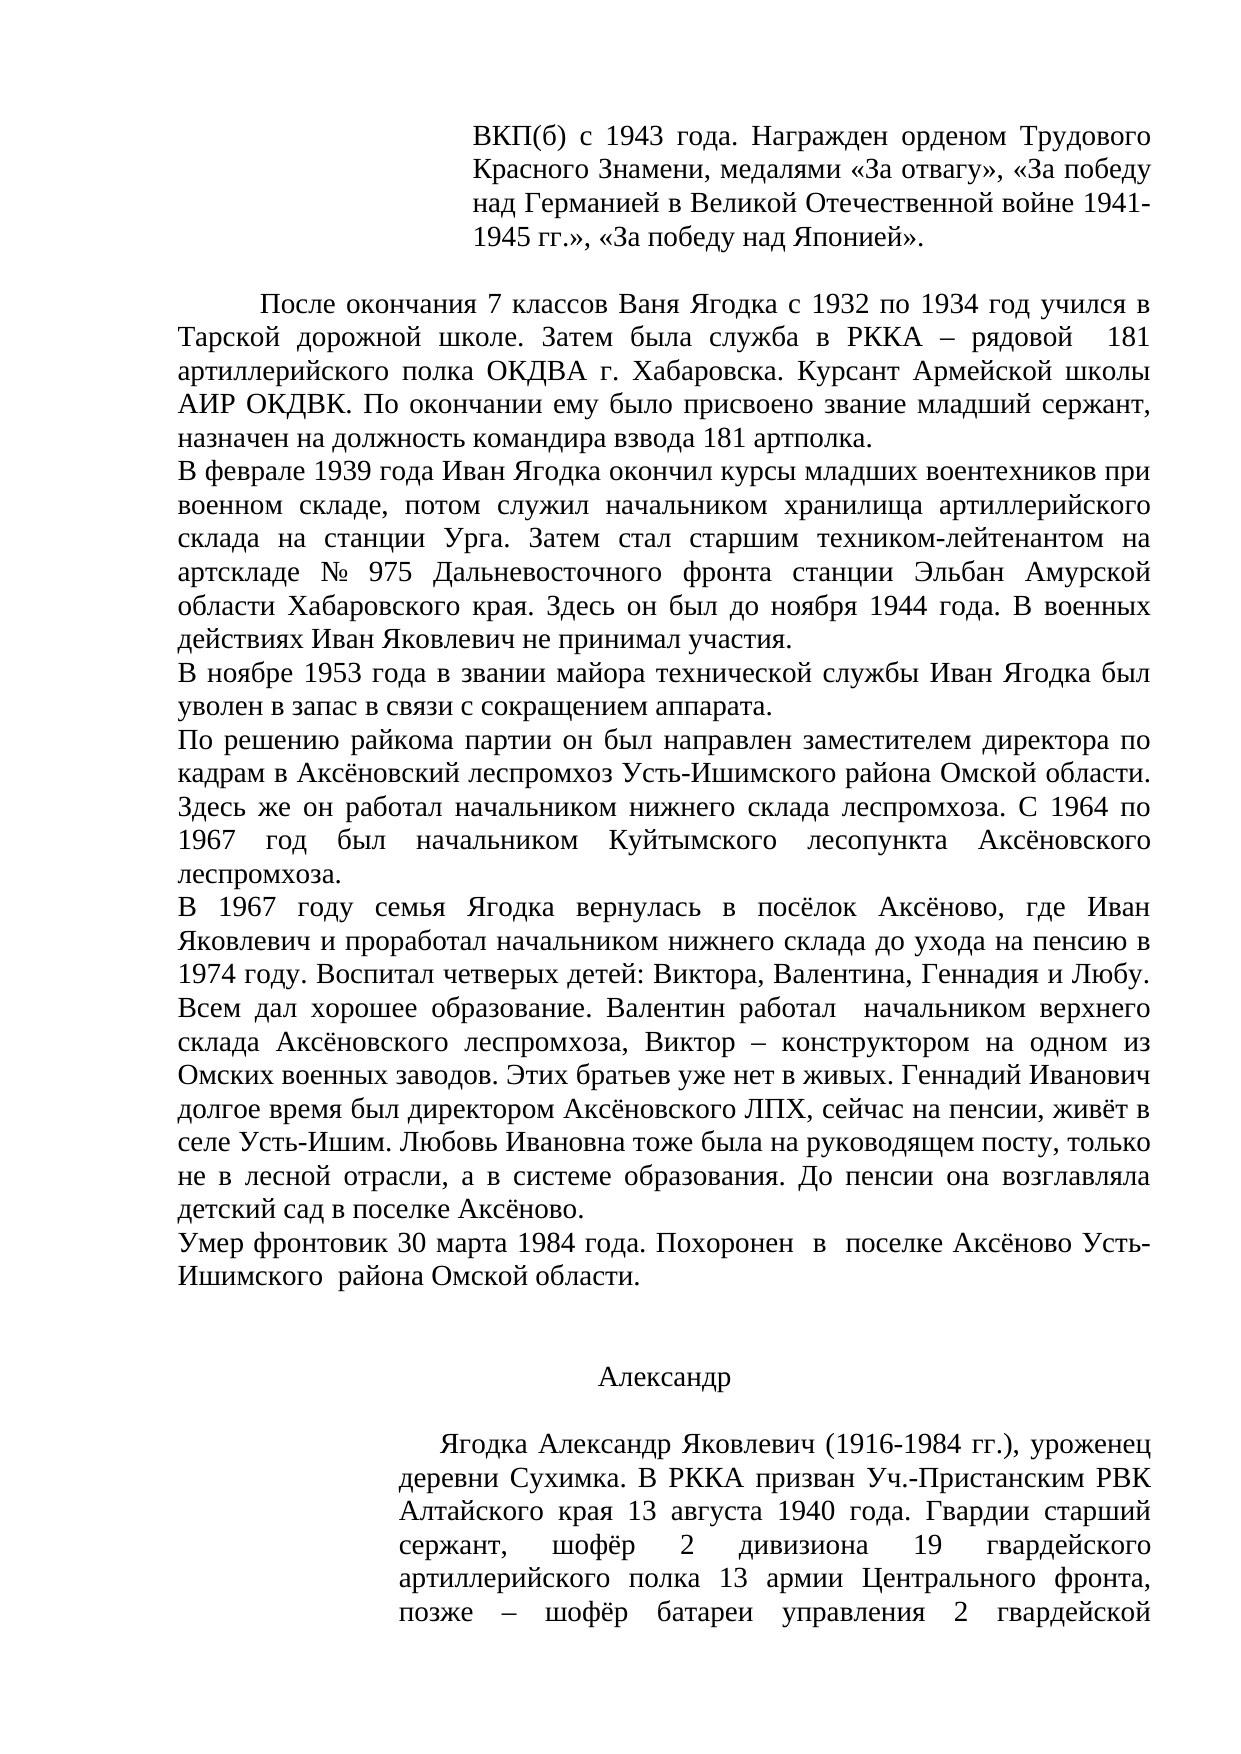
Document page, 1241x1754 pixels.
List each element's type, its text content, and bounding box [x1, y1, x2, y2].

text В ноябре 1953 года в звании майора технической службы Иван Ягодка был уволен в запас в связи с сокращением аппарата. [177, 655, 1152, 722]
text В 1967 году семья Ягодка вернулась в посёлок Аксёново, где Иван Яковлевич и проработал начальником нижнего склада до ухода на пенсию в 1974 году. Воспитал четверых детей: Виктора, Валентина, Геннадия и Любу. Всем дал хорошее образование. Валентин работал начальником верхнего склада Аксёновского леспромхоза, Виктор – конструктором на одном из Омских военных заводов. Этих братьев уже нет в живых. Геннадий Иванович долгое время был директором Аксёновского ЛПХ, сейчас на пенсии, живёт в селе Усть-Ишим. Любовь Ивановна тоже была на руководящем посту, только не в лесной отрасли, а в системе образования. До пенсии она возглавляла детский сад в поселке Аксёново. [177, 889, 1152, 1225]
text После окончания 7 классов Ваня Ягодка с 1932 по 1934 год учился в Тарской дорожной школе. Затем была служба в РККА – рядовой 181 артиллерийского полка ОКДВА г. Хабаровска. Курсант Армейской школы АИР ОКДВК. По окончании ему было присвоено звание младший сержант, назначен на должность командира взвода 181 артполка. [177, 286, 1152, 453]
text Александр [177, 1359, 1152, 1393]
text Умер фронтовик 30 марта 1984 года. Похоронен в поселке Аксёново Усть- Ишимского района Омской области. [177, 1225, 1152, 1292]
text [472, 118, 1152, 252]
text В феврале 1939 года Иван Ягодка окончил курсы младших воентехников при военном складе, потом служил начальником хранилища артиллерийского склада на станции Урга. Затем стал старшим техником-лейтенантом на артскладе № 975 Дальневосточного фронта станции Эльбан Амурской области Хабаровского края. Здесь он был до ноября 1944 года. В военных действиях Иван Яковлевич не принимал участия. [177, 453, 1152, 655]
text По решению райкома партии он был направлен заместителем директора по кадрам в Аксёновский леспромхоз Усть-Ишимского района Омской области. Здесь же он работал начальником нижнего склада леспромхоза. С 1964 по 1967 год был начальником Куйтымского лесопункта Аксёновского леспромхоза. [177, 722, 1152, 889]
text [398, 1426, 1152, 1627]
